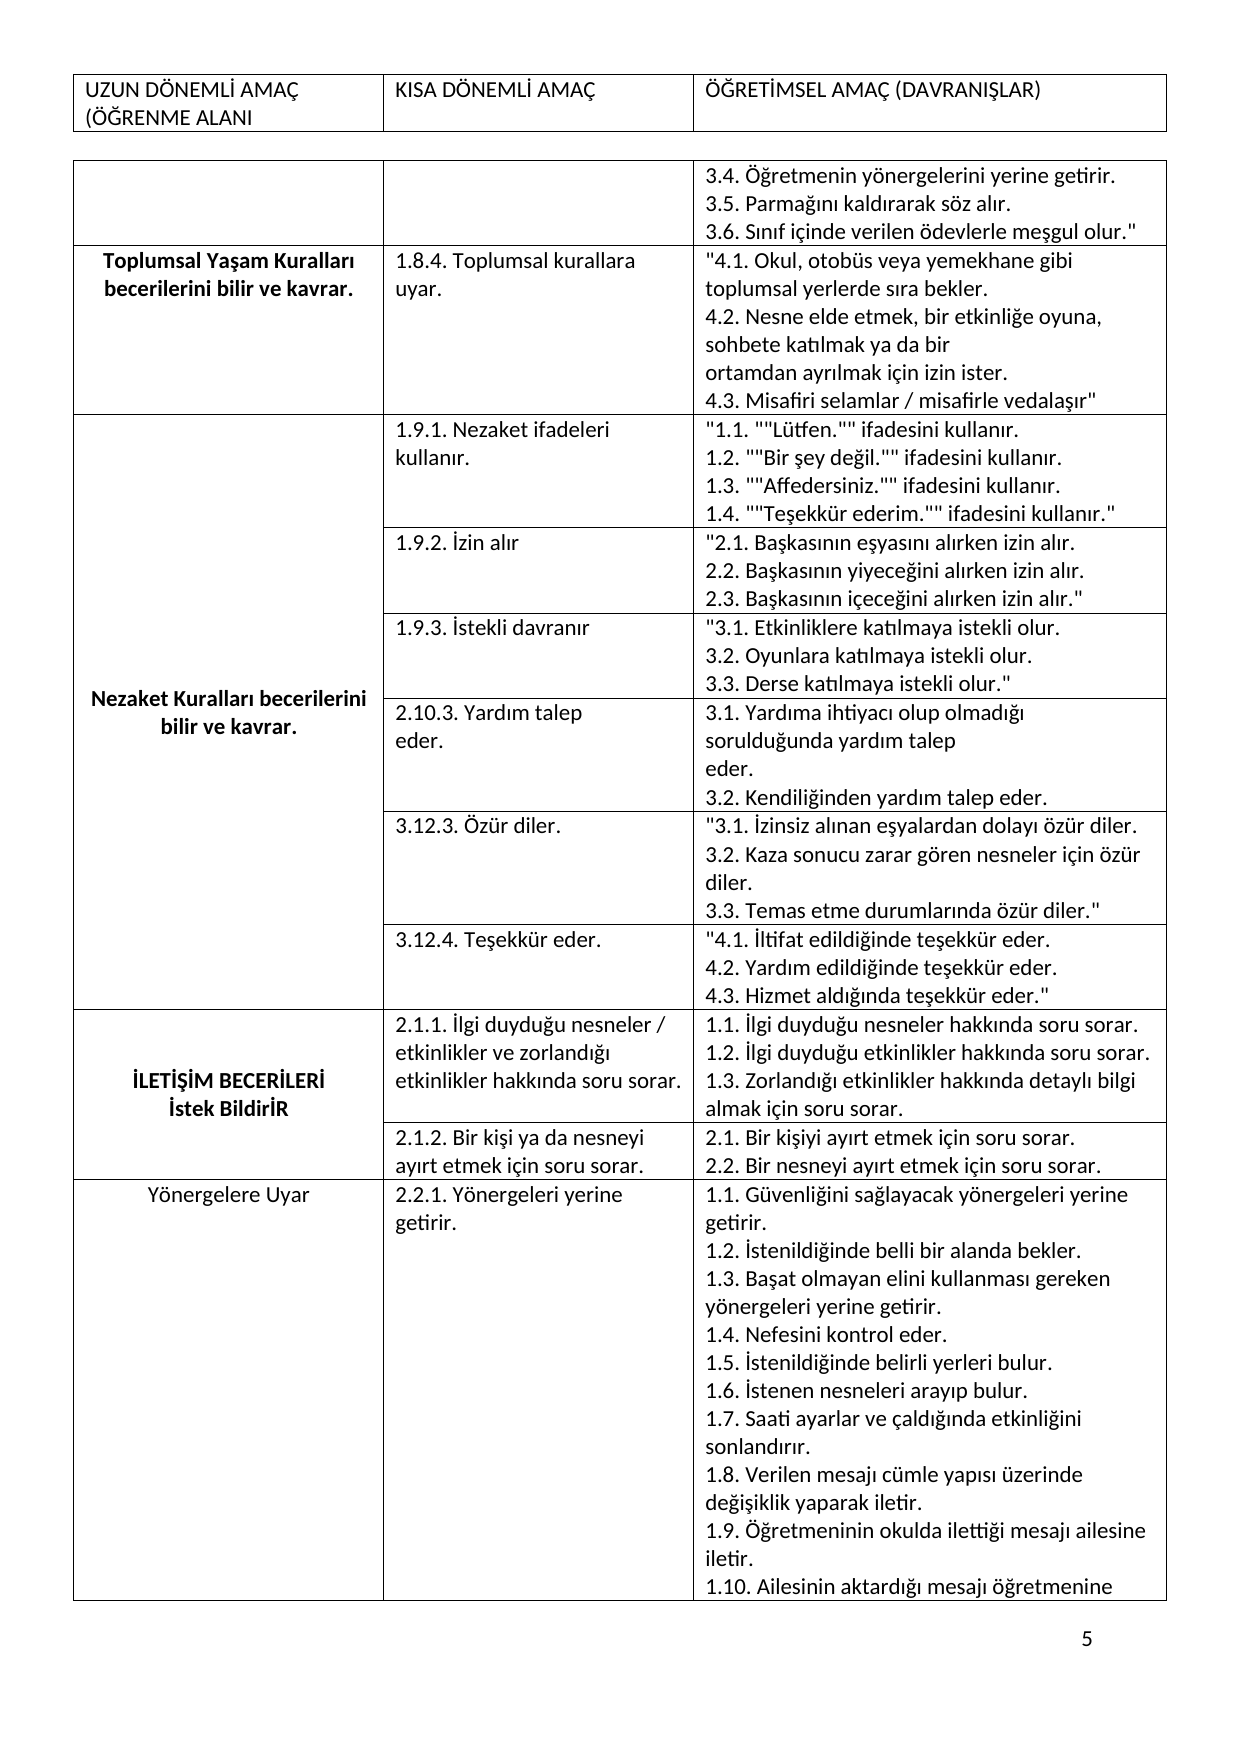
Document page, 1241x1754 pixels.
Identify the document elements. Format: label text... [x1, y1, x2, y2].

table_cell 1.8.4. Toplumsal kurallara uyar. [384, 246, 693, 414]
table_cell "1.1. ""Lütfen."" ifadesini kullanır. 1.2. ""Bir şey değil."" ifadesini kullanır. 1.3. ""Affedersiniz."" ifadesini kullanır. 1.4. ""Teşekkür ederim."" ifadesini kullanır." [694, 415, 1166, 527]
table_cell Yönergelere Uyar [74, 1180, 383, 1600]
table_cell 3.12.3. Özür diler. [384, 812, 693, 924]
table_cell "2.1. Başkasının eşyasını alırken izin alır. 2.2. Başkasının yiyeceğini alırken izin alır. 2.3. Başkasının içeceğini alırken izin alır." [694, 528, 1166, 612]
table_cell 2.1.2. Bir kişi ya da nesneyi ayırt etmek için soru sorar. [384, 1123, 693, 1179]
table_cell 2.1.1. İlgi duyduğu nesneler / etkinlikler ve zorlandığı etkinlikler hakkında soru sorar. [384, 1010, 693, 1122]
table_cell 1.9.3. İstekli davranır [384, 614, 693, 697]
table_cell 1.9.1. Nezaket ifadeleri kullanır. [384, 415, 693, 527]
table_cell Toplumsal Yaşam Kuralları becerilerini bilir ve kavrar. [74, 246, 383, 414]
table_cell "3.1. Etkinliklere katılmaya istekli olur. 3.2. Oyunlara katılmaya istekli olur. 3.3. Derse katılmaya istekli olur." [694, 614, 1166, 697]
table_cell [384, 161, 693, 245]
table_cell 1.1. İlgi duyduğu nesneler hakkında soru sorar. 1.2. İlgi duyduğu etkinlikler hakkında soru sorar. 1.3. Zorlandığı etkinlikler hakkında detaylı bilgi almak için soru sorar. [694, 1010, 1166, 1122]
table_cell Nezaket Kuralları becerilerini bilir ve kavrar. [74, 415, 383, 1009]
table_cell 3.12.4. Teşekkür eder. [384, 925, 693, 1009]
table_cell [694, 1180, 1166, 1600]
table_cell "3.1. İzinsiz alınan eşyalardan dolayı özür diler. 3.2. Kaza sonucu zarar gören nesneler için özür diler. 3.3. Temas etme durumlarında özür diler." [694, 812, 1166, 924]
table_cell "4.1. Okul, otobüs veya yemekhane gibi toplumsal yerlerde sıra bekler. 4.2. Nesne elde etmek, bir etkinliğe oyuna, sohbete katılmak ya da bir ortamdan ayrılmak için izin ister. 4.3. Misafiri selamlar / misafirle vedalaşır" [694, 246, 1166, 414]
table_cell 2.10.3. Yardım talep eder. [384, 699, 693, 811]
table_cell 3.1. Yardıma ihtiyacı olup olmadığı sorulduğunda yardım talep eder. 3.2. Kendiliğinden yardım talep eder. [694, 699, 1166, 811]
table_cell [694, 161, 1166, 245]
table_cell 2.1. Bir kişiyi ayırt etmek için soru sorar. 2.2. Bir nesneyi ayırt etmek için soru sorar. [694, 1123, 1166, 1179]
table_cell 1.9.2. İzin alır [384, 528, 693, 612]
table_cell İLETİŞİM BECERİLERİ İstek BildirİR [74, 1010, 383, 1179]
table_cell "4.1. İltifat edildiğinde teşekkür eder. 4.2. Yardım edildiğinde teşekkür eder. 4.3. Hizmet aldığında teşekkür eder." [694, 925, 1166, 1009]
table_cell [384, 1180, 693, 1600]
